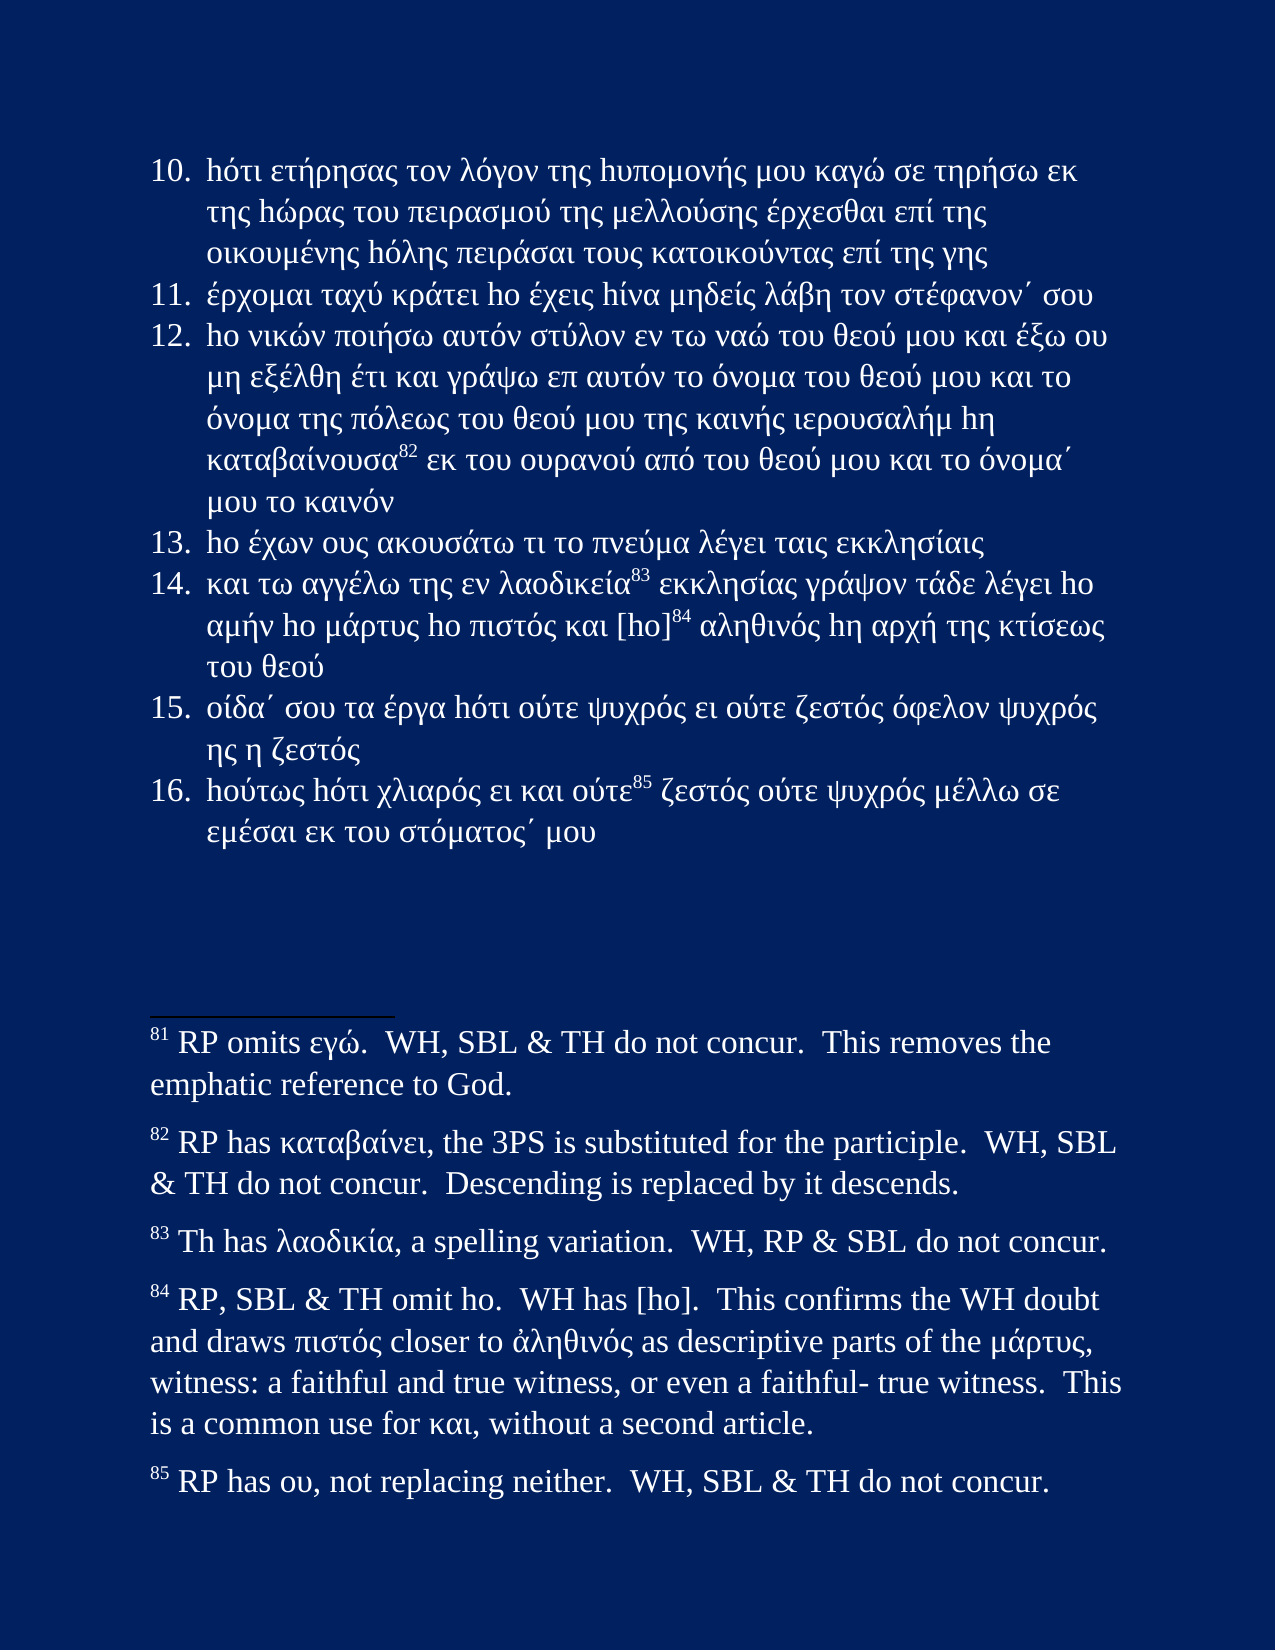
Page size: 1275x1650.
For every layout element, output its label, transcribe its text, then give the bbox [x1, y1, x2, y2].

list έρχομαι ταχύ κράτει hο έχεις hίνα μηδείς λάβη τον στέφανον´ σου [150, 274, 1125, 312]
list και τω αγγέλω της εν λαοδικεία εκκλησίας γράψον τάδε λέγει hο αμήν hο μάρτυς hο πιστός και [hο] αληθινός hη αρχή της κτίσεως του θεού [150, 563, 1125, 684]
list hότι ετήρησας τον λόγον της hυπομονής μου καγώ σε τηρήσω εκ της hώρας του πειρασμού της μελλούσης έρχεσθαι επί της οικουμένης hόλης πειράσαι τους κατοικούντας επί της γης [150, 150, 1125, 271]
list hο έχων ους ακουσάτω τι το πνεύμα λέγει ταις εκκλησίαις [150, 522, 1125, 561]
list οίδα´ σου τα έργα hότι ούτε ψυχρός ει ούτε ζεστός όφελον ψυχρός ης η ζεστός [150, 688, 1125, 767]
list hο νικών ποιήσω αυτόν στύλον εν τω ναώ του θεού μου και έξω ου μη εξέλθη έτι και γράψω επ αυτόν το όνομα του θεού μου και το όνομα της πόλεως του θεού μου της καινής ιερουσαλήμ hη καταβαίνουσα εκ του ουρανού από του θεού μου και το όνομα´ μου το καινόν [150, 315, 1125, 519]
list hούτως hότι χλιαρός ει και ούτε ζεστός ούτε ψυχρός μέλλω σε εμέσαι εκ του στόματος´ μου [150, 770, 1125, 850]
